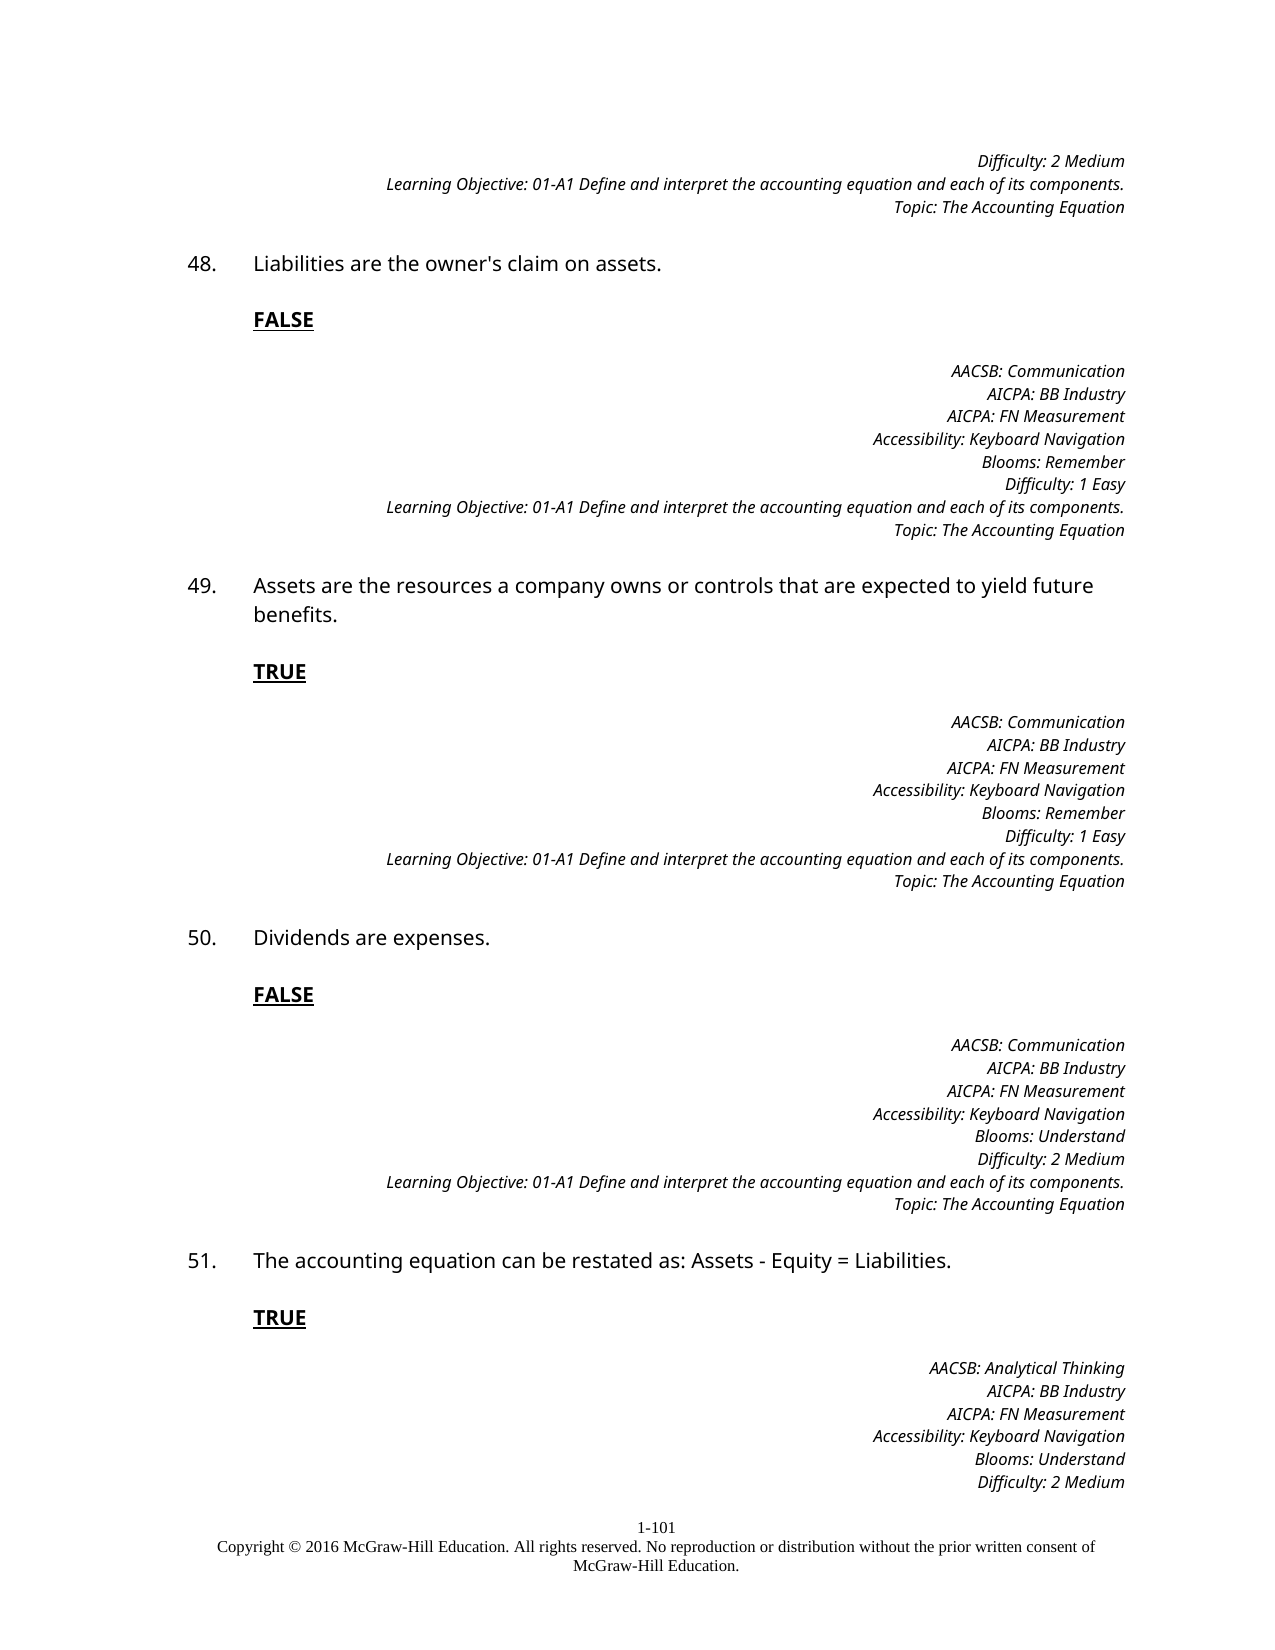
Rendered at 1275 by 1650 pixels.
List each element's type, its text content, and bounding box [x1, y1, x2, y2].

table_header Liabilities are the owner's claim on assets. FALSE [253, 249, 1125, 334]
table_header 48. [188, 249, 253, 334]
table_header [188, 150, 1125, 246]
table_header Assets are the resources a company owns or controls that are expected to yield future benefits. TRUE [253, 572, 1125, 685]
table_header 50. [188, 923, 253, 1008]
table_header 51. [188, 1246, 253, 1331]
table_header The accounting equation can be restated as: Assets - Equity = Liabilities. TRUE [253, 1246, 1125, 1331]
table_header AACSB: Communication AICPA: BB Industry AICPA: FN Measurement Accessibility: Keyboard Navigation Blooms: Understand Difficulty: 2 Medium Learning Objective: 01-A1 Define and interpret the accounting equation and each of its components. Topic: The Accounting Equation [188, 1034, 1125, 1244]
table_header AACSB: Communication AICPA: BB Industry AICPA: FN Measurement Accessibility: Keyboard Navigation Blooms: Remember Difficulty: 1 Easy Learning Objective: 01-A1 Define and interpret the accounting equation and each of its components. Topic: The Accounting Equation [188, 360, 1125, 569]
table_header 49. [188, 572, 253, 685]
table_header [188, 1357, 1125, 1493]
table_header Dividends are expenses. FALSE [253, 923, 1125, 1008]
table_header AACSB: Communication AICPA: BB Industry AICPA: FN Measurement Accessibility: Keyboard Navigation Blooms: Remember Difficulty: 1 Easy Learning Objective: 01-A1 Define and interpret the accounting equation and each of its components. Topic: The Accounting Equation [188, 711, 1125, 921]
